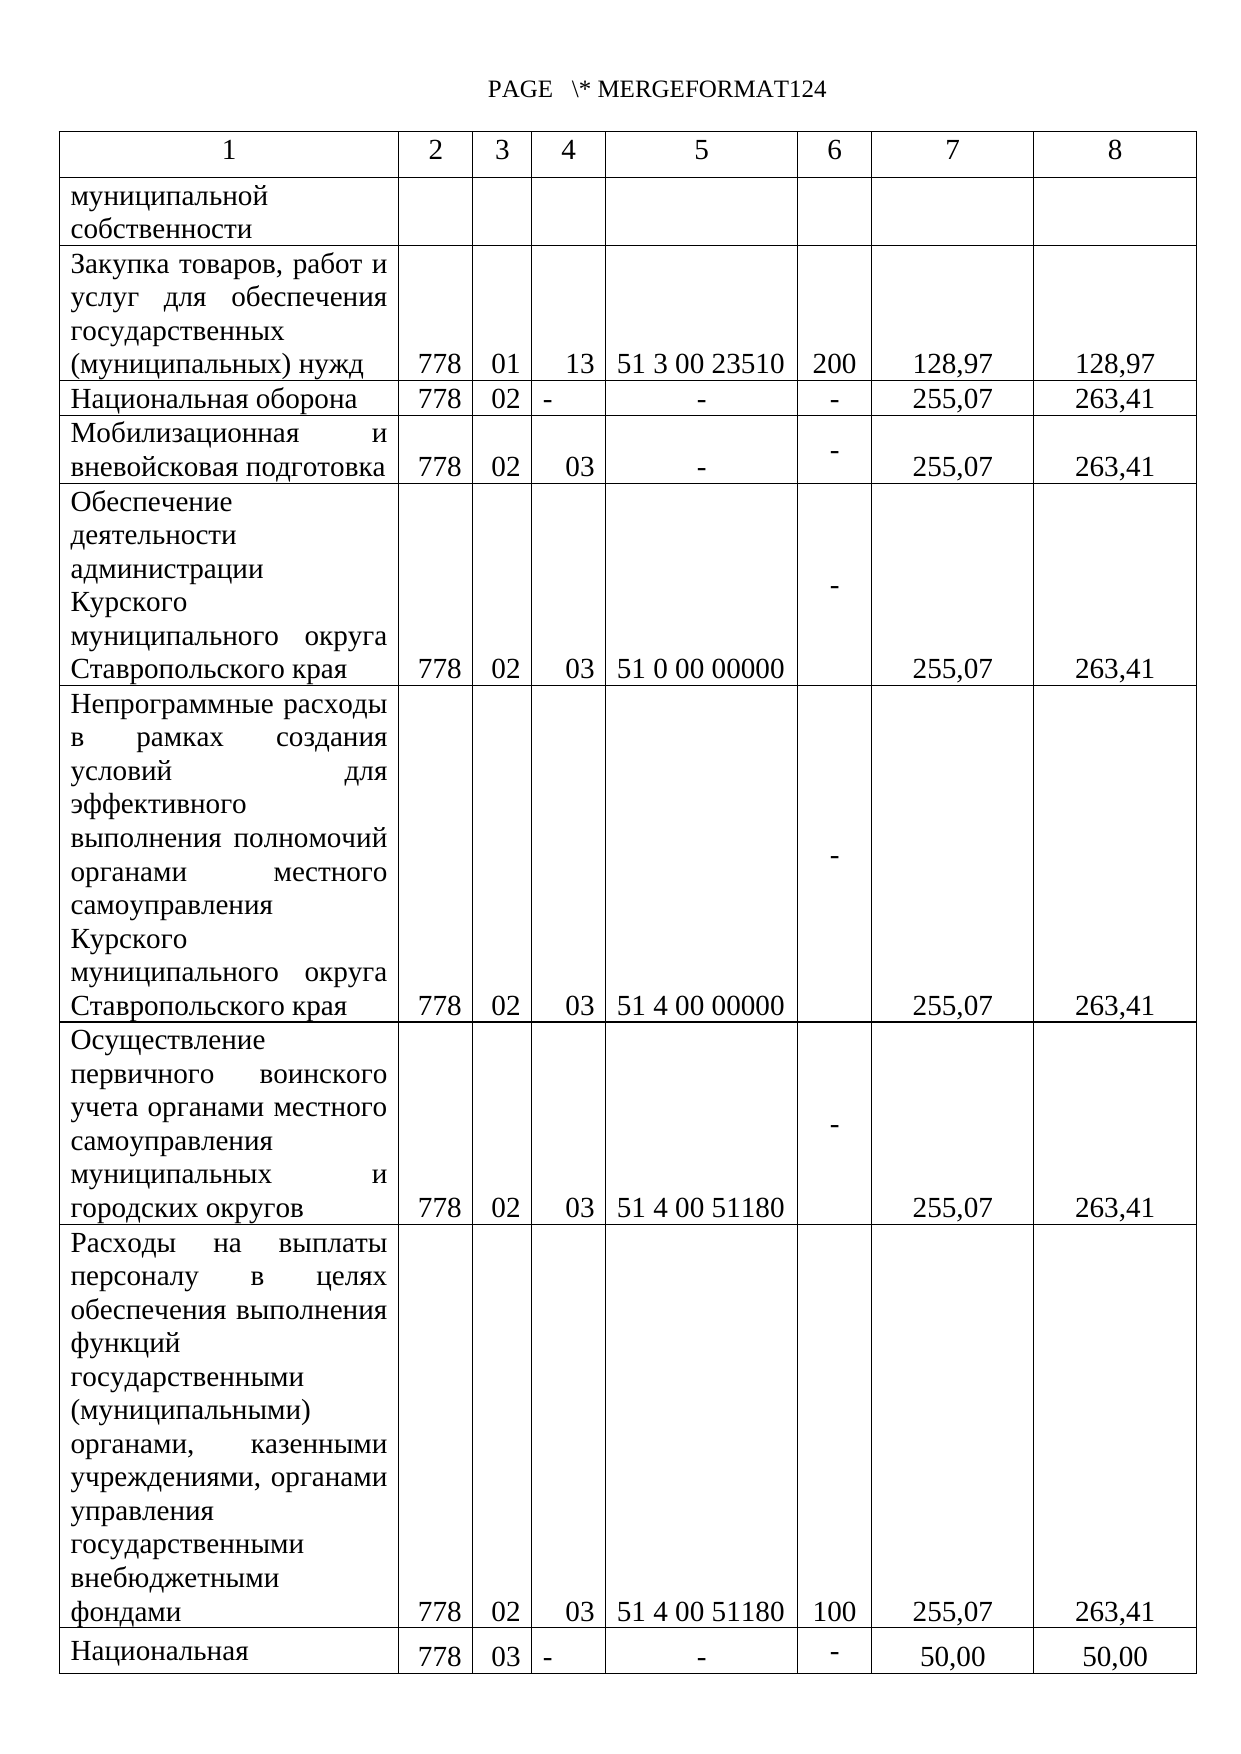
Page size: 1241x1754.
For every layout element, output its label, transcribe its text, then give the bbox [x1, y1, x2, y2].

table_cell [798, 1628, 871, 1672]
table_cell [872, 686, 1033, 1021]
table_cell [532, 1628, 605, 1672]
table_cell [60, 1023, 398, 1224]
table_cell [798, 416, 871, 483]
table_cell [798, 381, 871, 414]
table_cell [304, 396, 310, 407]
table_header 3 [473, 132, 531, 177]
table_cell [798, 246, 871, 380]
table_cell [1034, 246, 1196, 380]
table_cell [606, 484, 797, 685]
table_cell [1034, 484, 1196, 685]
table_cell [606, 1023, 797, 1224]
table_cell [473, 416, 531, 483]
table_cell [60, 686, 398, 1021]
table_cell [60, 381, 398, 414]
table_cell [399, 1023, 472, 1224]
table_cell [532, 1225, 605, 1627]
table_header 1 [60, 132, 398, 177]
table_header 8 [1034, 132, 1196, 177]
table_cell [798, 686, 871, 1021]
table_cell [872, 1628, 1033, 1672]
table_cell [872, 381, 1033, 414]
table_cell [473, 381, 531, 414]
table_header 2 [399, 132, 472, 177]
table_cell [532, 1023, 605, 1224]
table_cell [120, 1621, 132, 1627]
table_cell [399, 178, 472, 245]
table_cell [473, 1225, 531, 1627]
table_header 7 [872, 132, 1033, 177]
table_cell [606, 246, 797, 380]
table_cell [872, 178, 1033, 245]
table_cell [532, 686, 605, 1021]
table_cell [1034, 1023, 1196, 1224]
table_header 4 [532, 132, 605, 177]
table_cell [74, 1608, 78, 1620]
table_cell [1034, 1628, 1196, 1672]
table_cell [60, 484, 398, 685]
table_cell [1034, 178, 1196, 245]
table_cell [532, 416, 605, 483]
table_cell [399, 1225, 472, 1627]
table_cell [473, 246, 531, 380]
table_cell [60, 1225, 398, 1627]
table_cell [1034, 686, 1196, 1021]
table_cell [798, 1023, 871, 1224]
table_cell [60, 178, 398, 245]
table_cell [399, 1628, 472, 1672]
table_header 5 [606, 132, 797, 177]
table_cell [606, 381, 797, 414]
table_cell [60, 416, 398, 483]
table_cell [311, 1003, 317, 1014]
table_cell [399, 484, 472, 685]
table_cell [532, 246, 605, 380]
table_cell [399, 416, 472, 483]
table_header 6 [798, 132, 871, 177]
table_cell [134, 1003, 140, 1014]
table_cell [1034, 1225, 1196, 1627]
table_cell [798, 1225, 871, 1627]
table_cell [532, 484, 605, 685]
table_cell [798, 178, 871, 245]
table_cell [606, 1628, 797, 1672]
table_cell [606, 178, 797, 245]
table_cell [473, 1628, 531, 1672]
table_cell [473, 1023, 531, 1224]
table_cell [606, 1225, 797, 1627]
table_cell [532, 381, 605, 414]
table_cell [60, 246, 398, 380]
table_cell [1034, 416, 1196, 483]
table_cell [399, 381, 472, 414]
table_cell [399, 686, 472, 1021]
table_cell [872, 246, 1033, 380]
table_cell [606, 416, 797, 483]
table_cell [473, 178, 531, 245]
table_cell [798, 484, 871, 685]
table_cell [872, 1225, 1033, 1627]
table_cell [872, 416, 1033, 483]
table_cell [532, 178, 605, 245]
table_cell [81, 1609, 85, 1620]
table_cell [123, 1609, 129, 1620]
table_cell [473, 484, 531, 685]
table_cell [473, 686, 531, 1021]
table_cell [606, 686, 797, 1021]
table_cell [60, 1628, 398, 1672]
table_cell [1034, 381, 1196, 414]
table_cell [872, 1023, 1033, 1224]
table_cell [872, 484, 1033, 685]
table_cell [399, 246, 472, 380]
